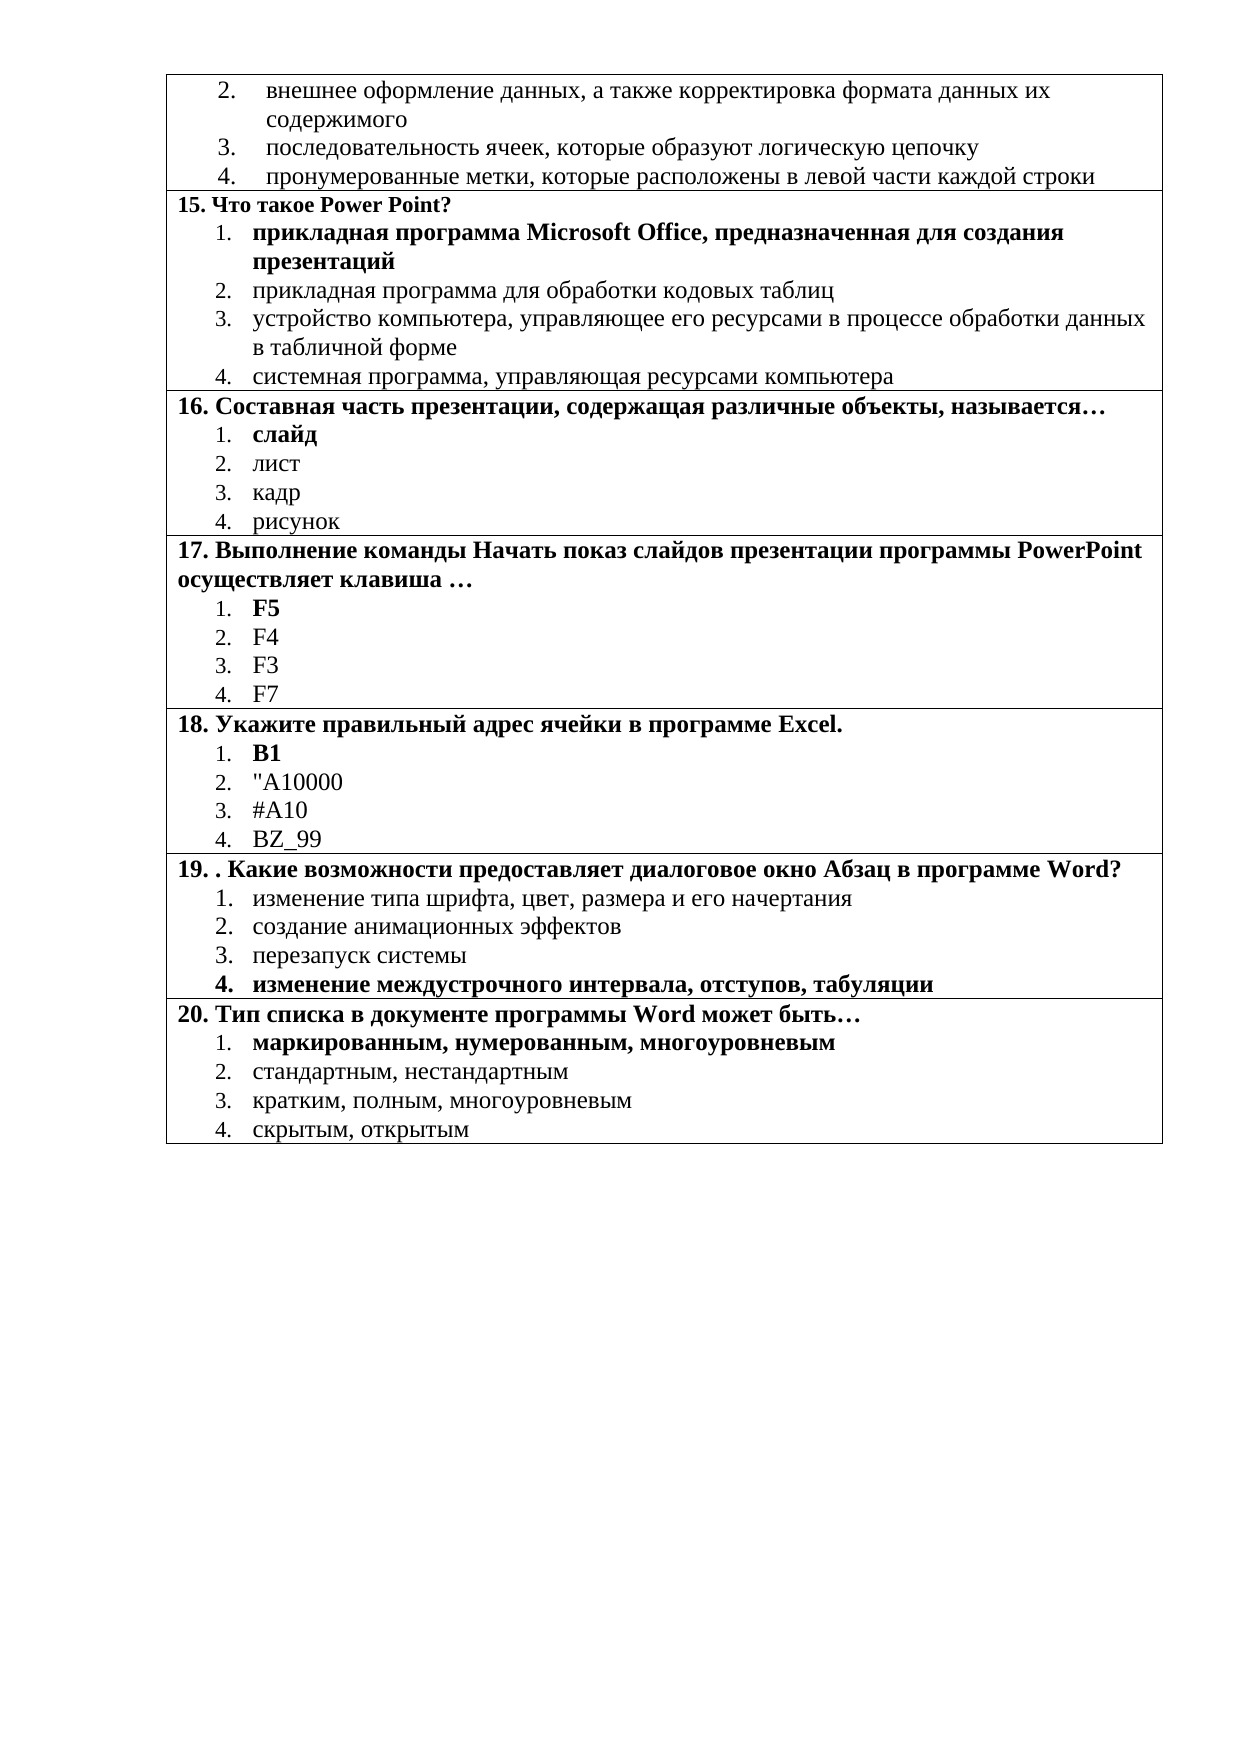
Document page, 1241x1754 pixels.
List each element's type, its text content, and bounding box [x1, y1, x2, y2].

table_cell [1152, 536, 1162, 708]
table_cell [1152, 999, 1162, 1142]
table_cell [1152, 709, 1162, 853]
table_cell 18. Укажите правильный адрес ячейки в программе Excel. B1 "A10000 #A10 BZ_99 [167, 709, 215, 853]
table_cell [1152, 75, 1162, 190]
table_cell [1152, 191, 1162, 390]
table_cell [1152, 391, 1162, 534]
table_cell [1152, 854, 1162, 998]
table_cell 16. Составная часть презентации, содержащая различные объекты, называется… слайд лист кадр рисунок [167, 391, 215, 534]
table_cell 17. Выполнение команды Начать показ слайдов презентации программы PowerPoint осуществляет клавиша … F5 F4 F3 F7 [167, 536, 215, 708]
